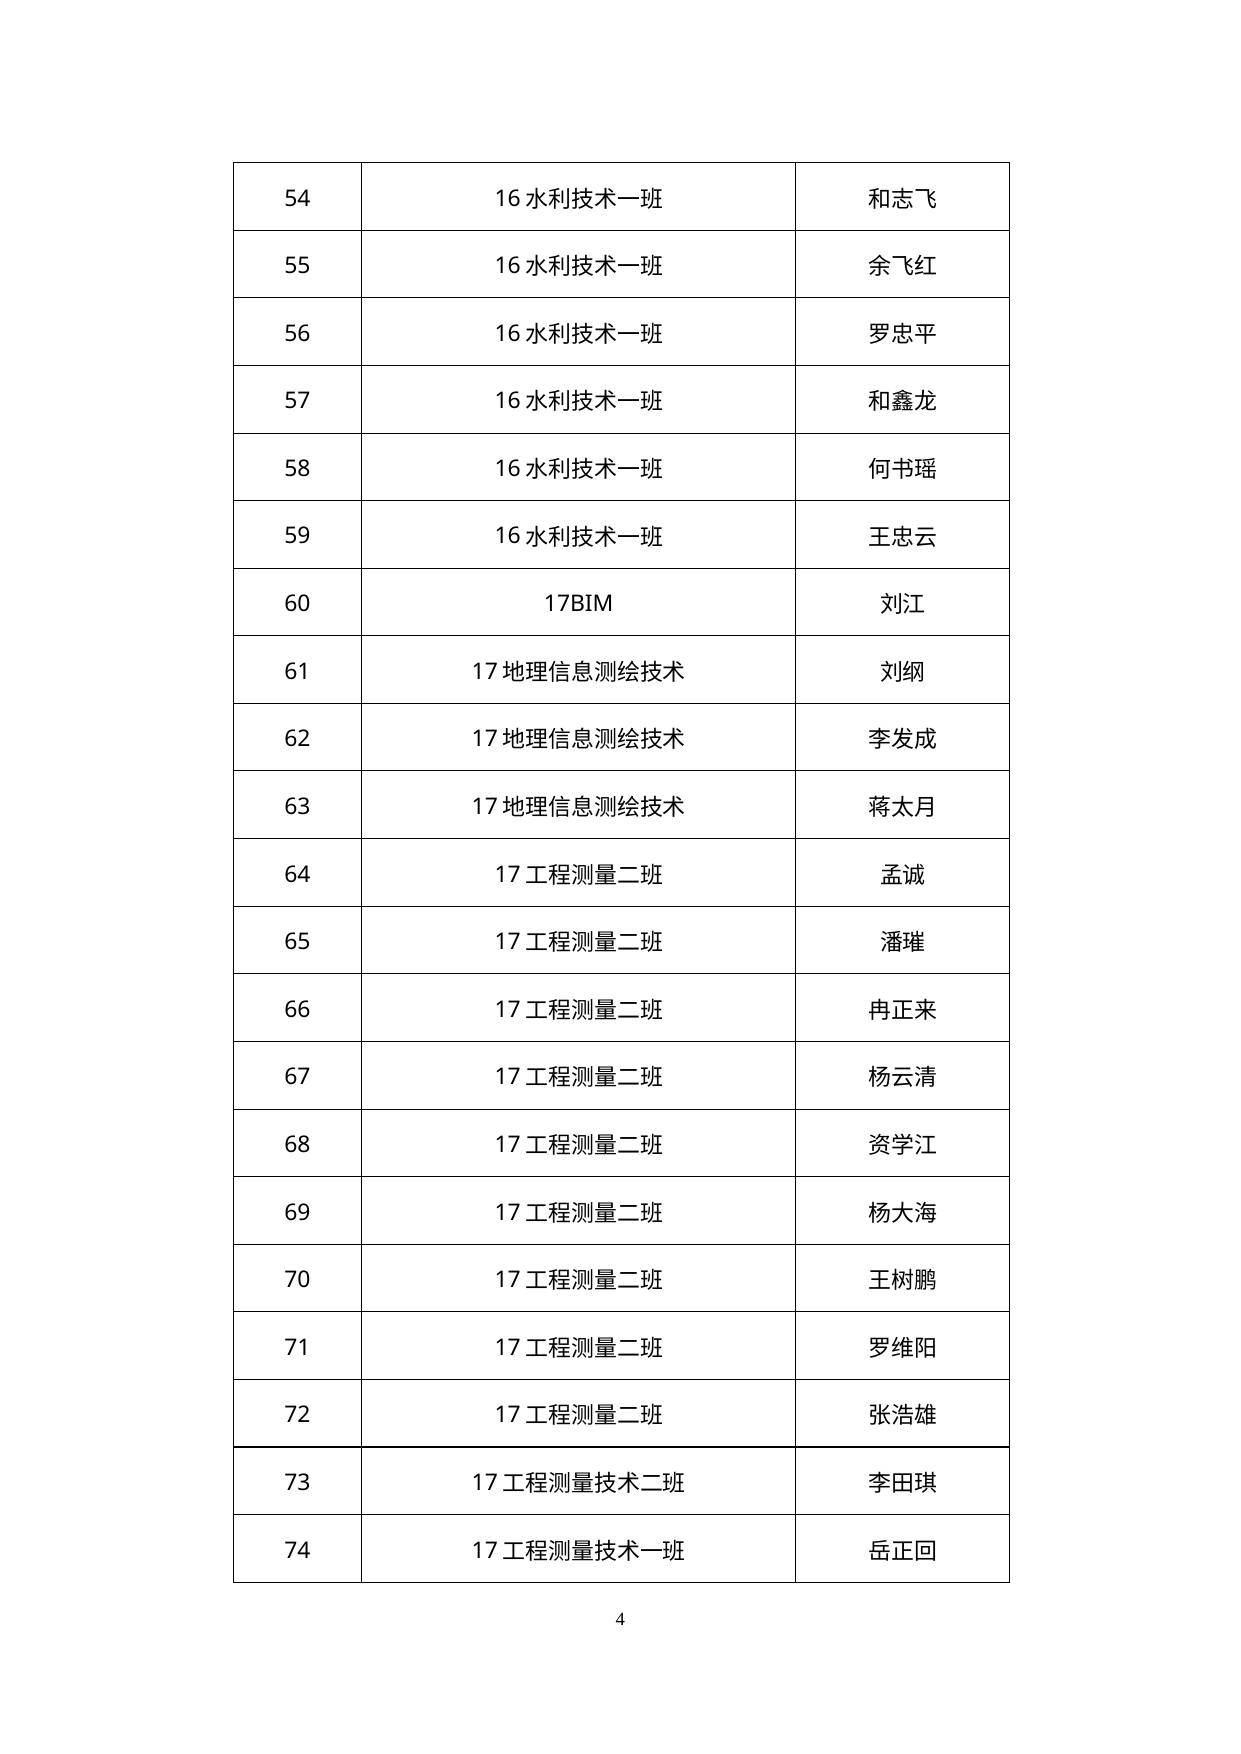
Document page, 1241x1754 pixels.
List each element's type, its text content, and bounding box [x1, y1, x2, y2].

table_cell 16水利技术一班 [362, 434, 795, 500]
table_cell 罗维阳 [796, 1312, 1009, 1379]
table_cell 何书瑶 [796, 434, 1009, 500]
table_cell 资学江 [796, 1110, 1009, 1176]
table_cell 李发成 [796, 704, 1009, 770]
table_cell 冉正来 [796, 974, 1009, 1041]
table_cell 王忠云 [796, 501, 1009, 568]
table_cell 17工程测量二班 [362, 839, 795, 906]
table_cell 65 [234, 907, 361, 973]
table_cell 和鑫龙 [796, 366, 1009, 432]
table_cell 69 [234, 1177, 361, 1244]
table_cell 17工程测量二班 [362, 1380, 795, 1446]
table_cell 17工程测量二班 [362, 1312, 795, 1379]
table_cell 58 [234, 434, 361, 500]
table_cell 和志飞 [796, 163, 1009, 229]
table_cell 61 [234, 636, 361, 703]
table_cell 16水利技术一班 [362, 298, 795, 365]
table_cell 66 [234, 974, 361, 1041]
table_cell 17工程测量二班 [362, 1177, 795, 1244]
table_cell 60 [234, 569, 361, 635]
table_cell 16水利技术一班 [362, 366, 795, 432]
table_cell 64 [234, 839, 361, 906]
table_cell 74 [234, 1515, 361, 1582]
table_cell 67 [234, 1042, 361, 1108]
table_cell 16水利技术一班 [362, 231, 795, 297]
table_cell 62 [234, 704, 361, 770]
table_cell 17工程测量二班 [362, 1042, 795, 1108]
table_cell 17工程测量二班 [362, 974, 795, 1041]
table_cell 70 [234, 1245, 361, 1311]
table_cell 岳正回 [796, 1515, 1009, 1582]
table_cell 17工程测量技术二班 [362, 1448, 795, 1514]
table_cell 刘江 [796, 569, 1009, 635]
table_cell 71 [234, 1312, 361, 1379]
table_cell 17工程测量二班 [362, 907, 795, 973]
table_cell 55 [234, 231, 361, 297]
table_cell 余飞红 [796, 231, 1009, 297]
table_cell 17工程测量二班 [362, 1245, 795, 1311]
table_cell 68 [234, 1110, 361, 1176]
table_cell 刘纲 [796, 636, 1009, 703]
table_cell 李田琪 [796, 1448, 1009, 1514]
table_cell 16水利技术一班 [362, 163, 795, 229]
table_cell 72 [234, 1380, 361, 1446]
table_cell 17工程测量技术一班 [362, 1515, 795, 1582]
table_cell 54 [234, 163, 361, 229]
table_cell 17工程测量二班 [362, 1110, 795, 1176]
table_cell 17地理信息测绘技术 [362, 704, 795, 770]
table_cell 17地理信息测绘技术 [362, 771, 795, 838]
table_cell 罗忠平 [796, 298, 1009, 365]
table_cell 蒋太月 [796, 771, 1009, 838]
table_cell 杨云清 [796, 1042, 1009, 1108]
table_cell 59 [234, 501, 361, 568]
table_cell 王树鹏 [796, 1245, 1009, 1311]
table_cell 潘璀 [796, 907, 1009, 973]
table_cell 73 [234, 1448, 361, 1514]
table_cell 张浩雄 [796, 1380, 1009, 1446]
table_cell 16水利技术一班 [362, 501, 795, 568]
table_cell 孟诚 [796, 839, 1009, 906]
table_cell 56 [234, 298, 361, 365]
table_cell 63 [234, 771, 361, 838]
table_cell 杨大海 [796, 1177, 1009, 1244]
table_cell 17地理信息测绘技术 [362, 636, 795, 703]
table_cell 17BIM [362, 569, 795, 635]
table_cell 57 [234, 366, 361, 432]
